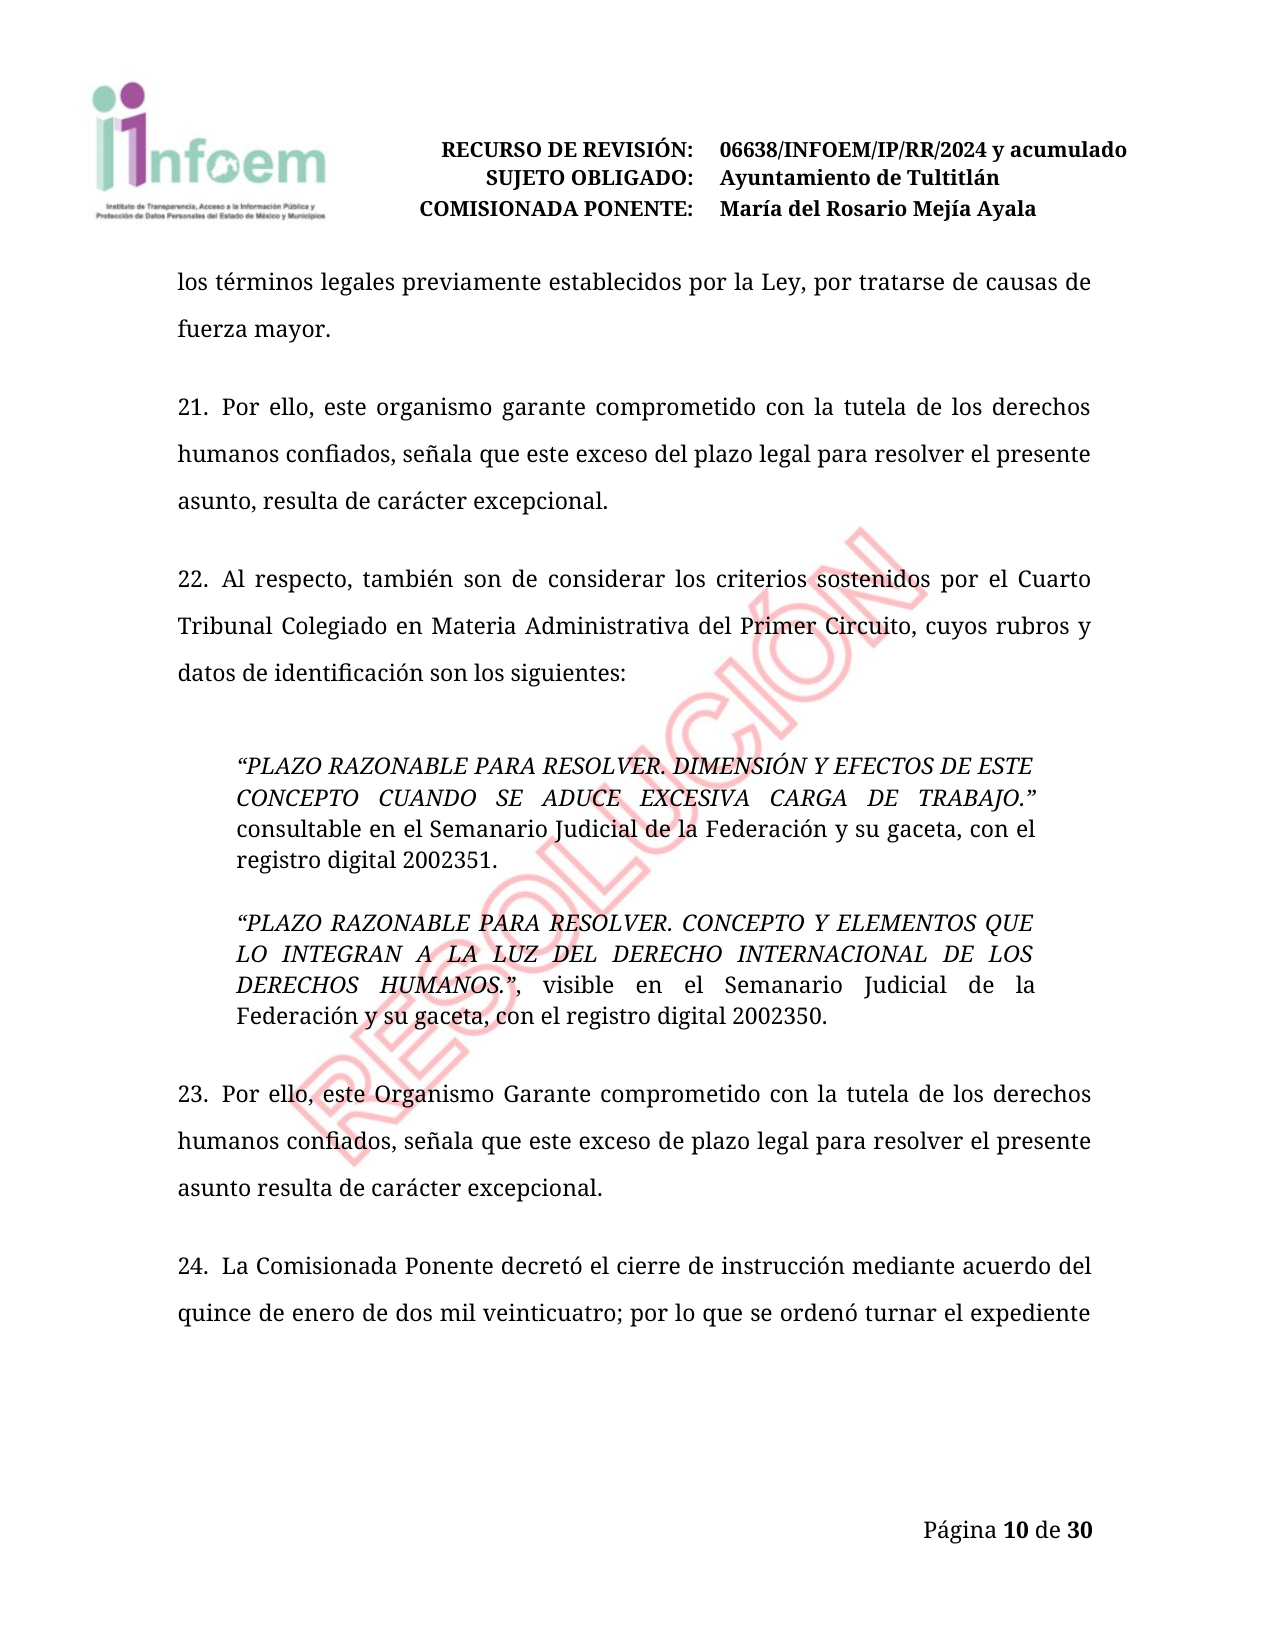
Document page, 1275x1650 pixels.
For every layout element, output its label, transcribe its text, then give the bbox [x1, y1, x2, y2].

list Por ello, este organismo garante comprometido con la tutela de los derechos humanos confiados, señala que este exceso del plazo legal para resolver el presente asunto, resulta de carácter excepcional. [177, 391, 1092, 516]
picture [0, 25, 1207, 1625]
text “PLAZO RAZONABLE PARA RESOLVER. DIMENSIÓN Y EFECTOS DE ESTE CONCEPTO CUANDO SE ADUCE EXCESIVA CARGA DE TRABAJO.” consultable en el Semanario Judicial de la Federación y su gaceta, con el registro digital 2002351. [236, 750, 1036, 875]
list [177, 266, 1092, 344]
list Por ello, este Organismo Garante comprometido con la tutela de los derechos humanos confiados, señala que este exceso de plazo legal para resolver el presente asunto resulta de carácter excepcional. [177, 1078, 1092, 1203]
text “PLAZO RAZONABLE PARA RESOLVER. CONCEPTO Y ELEMENTOS QUE LO INTEGRAN A LA LUZ DEL DERECHO INTERNACIONAL DE LOS DERECHOS HUMANOS.”, visible en el Semanario Judicial de la Federación y su gaceta, con el registro digital 2002350. [236, 906, 1036, 1031]
list Al respecto, también son de considerar los criterios sostenidos por el Cuarto Tribunal Colegiado en Materia Administrativa del Primer Circuito, cuyos rubros y datos de identificación son los siguientes: [177, 563, 1092, 688]
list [177, 1250, 1092, 1328]
